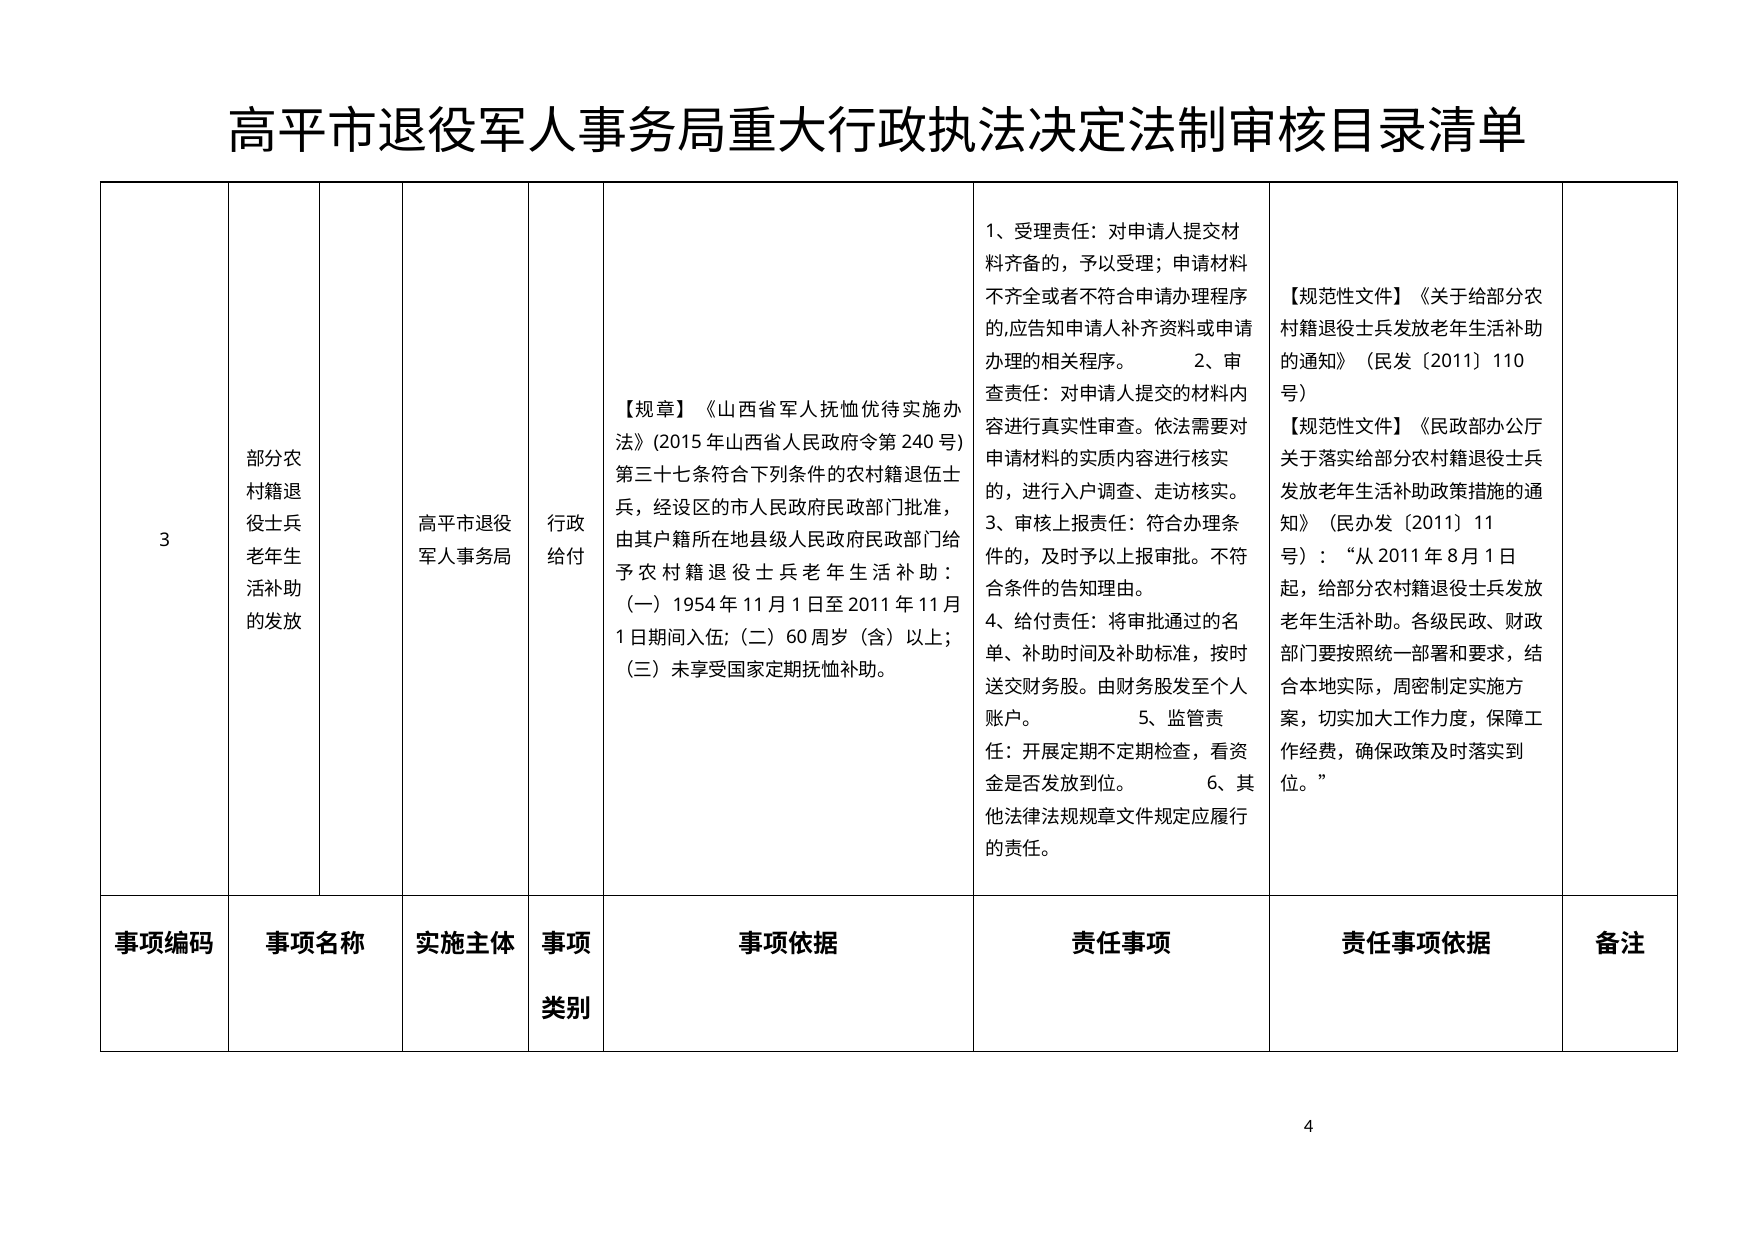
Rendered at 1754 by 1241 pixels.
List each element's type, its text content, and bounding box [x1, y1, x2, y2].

table_cell 3 [101, 183, 228, 895]
table_cell 行政给付 [529, 183, 603, 895]
table_cell [1563, 183, 1677, 895]
table_cell [320, 183, 402, 895]
table_cell 【规范性文件】《关于给部分农村籍退役士兵发放老年生活补助的通知》（民发〔2011〕110号） 【规范性文件】《民政部办公厅关于落实给部分农村籍退役士兵发放老年生活补助政策措施的通知》（民办发〔2011〕11号）：“从2011年8月1日起，给部分农村籍退役士兵发放老年生活补助。各级民政、财政部门要按照统一部署和要求，结合本地实际，周密制定实施方案，切实加大工作力度，保障工作经费，确保政策及时落实到位。” [1270, 183, 1562, 895]
table_cell 事项依据 [604, 896, 973, 1051]
table_cell 事项编码 [101, 896, 228, 1051]
table_cell 责任事项依据 [1270, 896, 1562, 1051]
table_cell 部分农村籍退役士兵老年生活补助的发放 [229, 183, 319, 895]
table_cell 责任事项 [974, 896, 1269, 1051]
table_cell 事项名称 [229, 896, 402, 1051]
table_cell 高平市退役军人事务局 [403, 183, 528, 895]
table_cell 实施主体 [403, 896, 528, 1051]
table_cell 1、受理责任：对申请人提交材料齐备的，予以受理；申请材料不齐全或者不符合申请办理程序的,应告知申请人补齐资料或申请办理的相关程序。 2、审查责任：对申请人提交的材料内容进行真实性审查。依法需要对申请材料的实质内容进行核实的，进行入户调查、走访核实。 3、审核上报责任：符合办理条件的，及时予以上报审批。不符合条件的告知理由。 4、给付责任：将审批通过的名单、补助时间及补助标准，按时送交财务股。由财务股发至个人账户。 5、监管责任：开展定期不定期检查，看资金是否发放到位。 6、其他法律法规规章文件规定应履行的责任。 [974, 183, 1269, 895]
table_cell 备注 [1563, 896, 1677, 1051]
table_cell 【规章】《山西省军人抚恤优待实施办法》(2015年山西省人民政府令第240号) 第三十七条符合下列条件的农村籍退伍士兵，经设区的市人民政府民政部门批准，由其户籍所在地县级人民政府民政部门给予农村籍退役士兵老年生活补助：（一）1954年11月1日至2011年11月1日期间入伍;（二）60周岁（含）以上；（三）未享受国家定期抚恤补助。 [604, 183, 973, 895]
table_cell 事项类别 [529, 896, 603, 1051]
